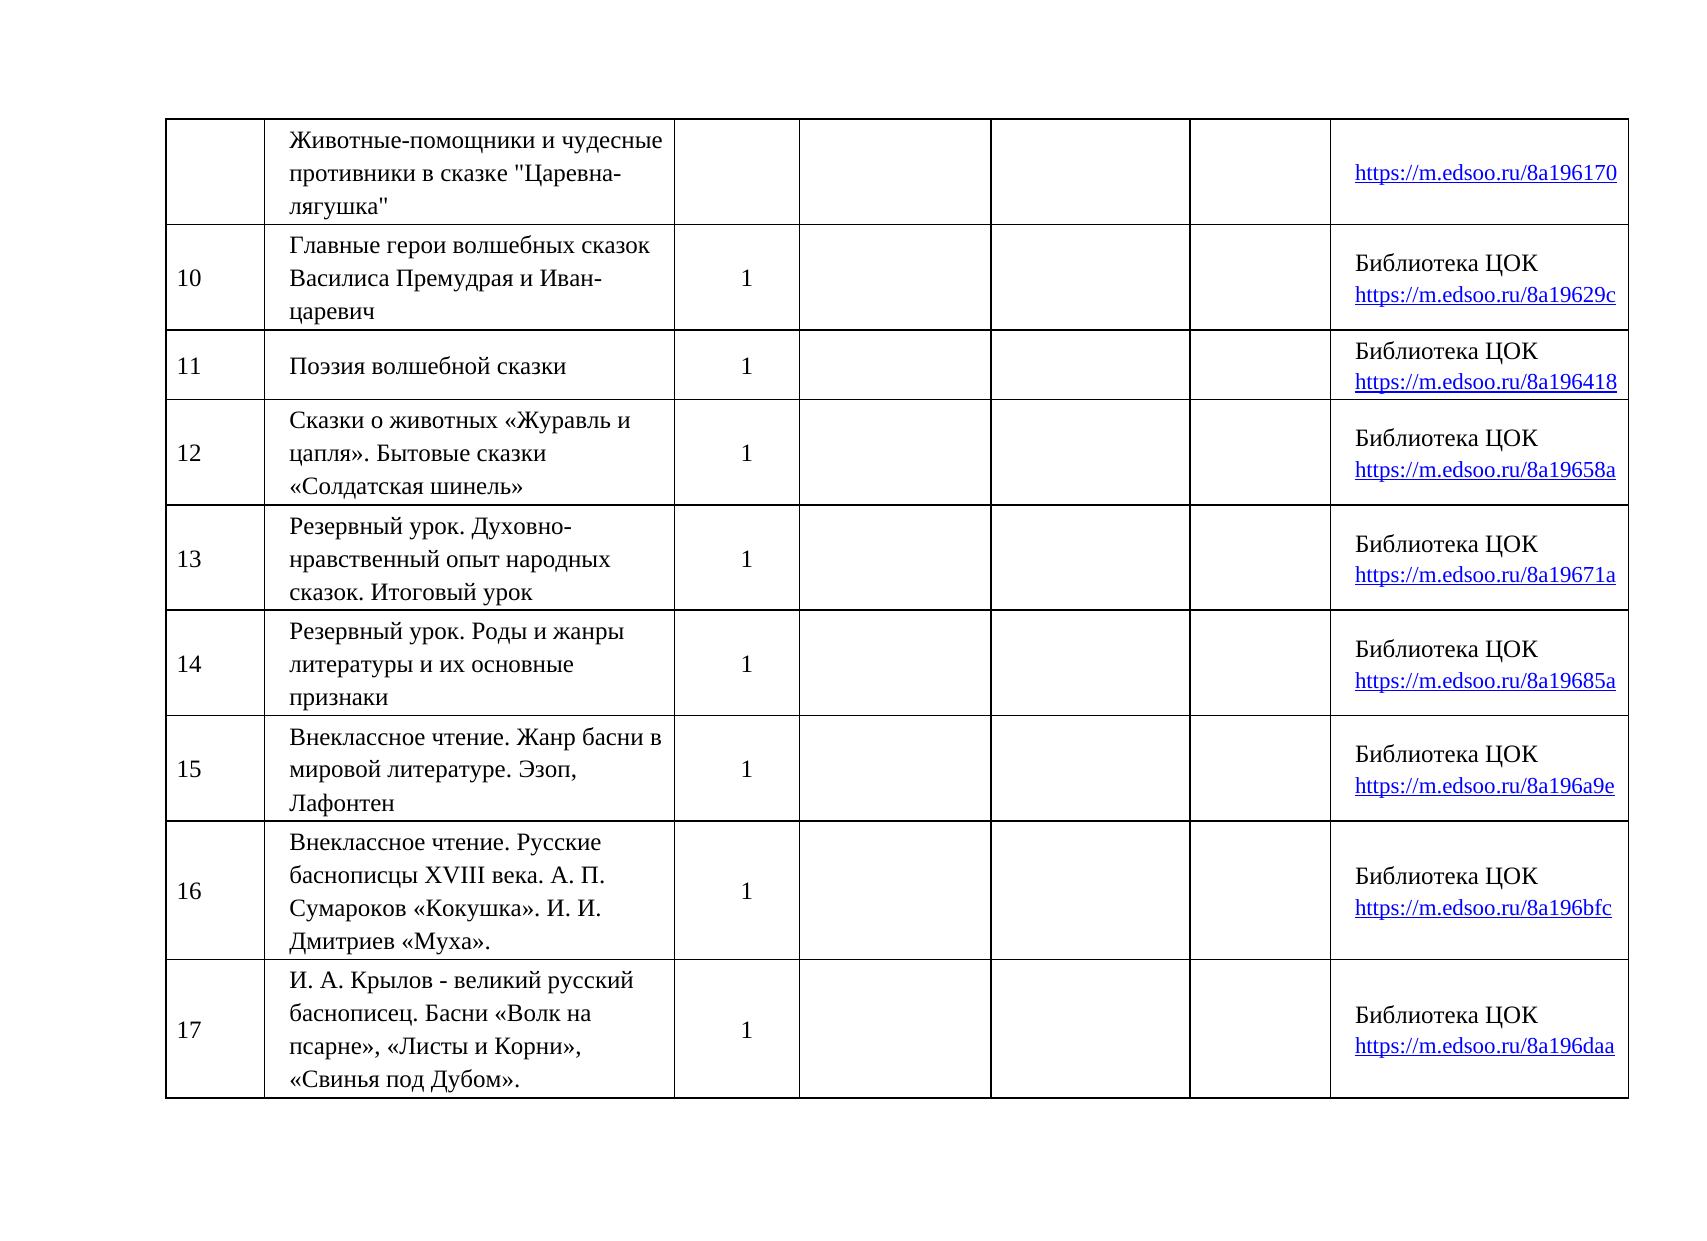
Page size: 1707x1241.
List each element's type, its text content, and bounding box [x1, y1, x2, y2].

table_cell Резервный урок. Роды и жанры литературы и их основные признаки [265, 611, 674, 715]
table_cell 1 [675, 716, 799, 820]
table_cell [992, 120, 1189, 223]
table_cell [800, 611, 990, 715]
table_cell [992, 960, 1189, 1097]
table_cell 15 [167, 716, 264, 820]
table_cell Библиотека ЦОК https://m.edsoo.ru/8a196bfc [1331, 822, 1628, 959]
table_cell Поэзия волшебной сказки [265, 331, 674, 398]
table_cell Библиотека ЦОК https://m.edsoo.ru/8a19671a [1331, 506, 1628, 609]
table_cell 9 [167, 120, 264, 223]
table_cell 1 [675, 611, 799, 715]
table_cell [1191, 400, 1330, 504]
table_cell [1191, 611, 1330, 715]
table_cell [1191, 506, 1330, 609]
table_cell 1 [675, 331, 799, 398]
table_cell [992, 400, 1189, 504]
table_cell 12 [167, 400, 264, 504]
table_cell [800, 506, 990, 609]
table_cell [265, 120, 674, 223]
table_cell [1191, 120, 1330, 223]
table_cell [1331, 120, 1628, 223]
table_cell [992, 225, 1189, 329]
table_cell 1 [675, 400, 799, 504]
table_cell 16 [167, 822, 264, 959]
table_cell Библиотека ЦОК https://m.edsoo.ru/8a196418 [1331, 331, 1628, 398]
table_cell [800, 960, 990, 1097]
table_cell [800, 716, 990, 820]
table_cell 1 [675, 822, 799, 959]
table_cell [1191, 822, 1330, 959]
table_cell [800, 822, 990, 959]
table_cell [1191, 960, 1330, 1097]
table_cell Библиотека ЦОК https://m.edsoo.ru/8a19658a [1331, 400, 1628, 504]
table_cell Библиотека ЦОК https://m.edsoo.ru/8a19629c [1331, 225, 1628, 329]
table_cell 17 [167, 960, 264, 1097]
table_cell [992, 506, 1189, 609]
table_cell [1191, 331, 1330, 398]
table_cell Сказки о животных «Журавль и цапля». Бытовые сказки «Солдатская шинель» [265, 400, 674, 504]
table_cell Главные герои волшебных сказок Василиса Премудрая и Иван-царевич [265, 225, 674, 329]
table_cell Резервный урок. Духовно-нравственный опыт народных сказок. Итоговый урок [265, 506, 674, 609]
table_cell И. А. Крылов - великий русский баснописец. Басни «Волк на псарне», «Листы и Корни», «Свинья под Дубом». [265, 960, 674, 1097]
table_cell 10 [167, 225, 264, 329]
table_cell [992, 716, 1189, 820]
table_cell [992, 822, 1189, 959]
table_cell 14 [167, 611, 264, 715]
table_cell 1 [675, 225, 799, 329]
table_cell [992, 331, 1189, 398]
table_cell 1 [675, 506, 799, 609]
table_cell [800, 225, 990, 329]
table_cell 1 [675, 120, 799, 223]
table_cell Библиотека ЦОК https://m.edsoo.ru/8a196daa [1331, 960, 1628, 1097]
table_cell [1191, 716, 1330, 820]
table_cell [800, 400, 990, 504]
table_cell Библиотека ЦОК https://m.edsoo.ru/8a196a9e [1331, 716, 1628, 820]
table_cell 11 [167, 331, 264, 398]
table_cell Библиотека ЦОК https://m.edsoo.ru/8a19685a [1331, 611, 1628, 715]
table_cell [800, 331, 990, 398]
table_cell Внеклассное чтение. Русские баснописцы XVIII века. А. П. Сумароков «Кокушка». И. И. Дмитриев «Муха». [265, 822, 674, 959]
table_cell [800, 120, 990, 223]
table_cell [992, 611, 1189, 715]
table_cell 13 [167, 506, 264, 609]
table_cell Внеклассное чтение. Жанр басни в мировой литературе. Эзоп, Лафонтен [265, 716, 674, 820]
table_cell [1191, 225, 1330, 329]
table_cell 1 [675, 960, 799, 1097]
